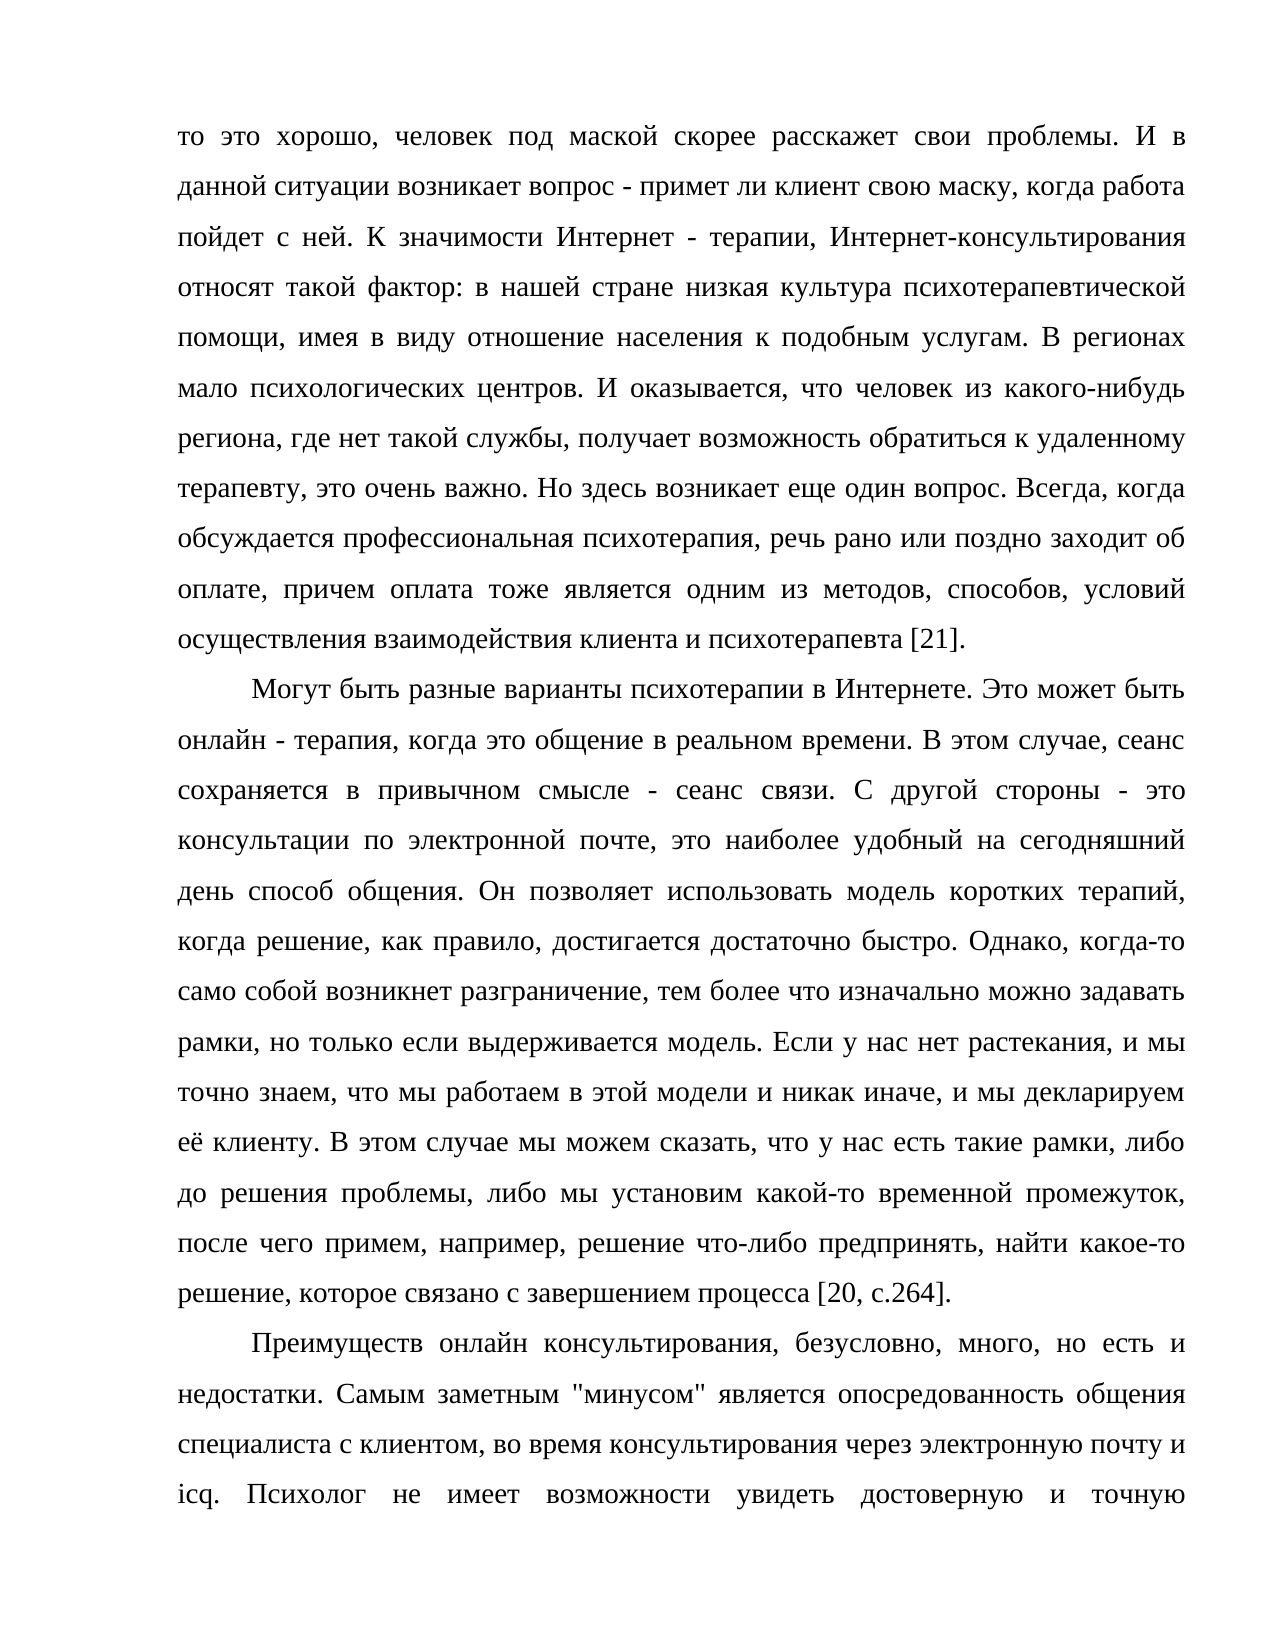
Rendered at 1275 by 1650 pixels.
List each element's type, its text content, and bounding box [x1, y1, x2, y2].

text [177, 118, 1186, 655]
text Могут быть разные варианты психотерапии в Интернете. Это может быть онлайн - терапия, когда это общение в реальном времени. В этом случае, сеанс сохраняется в привычном смысле - сеанс связи. С другой стороны - это консультации по электронной почте, это наиболее удобный на сегодняшний день способ общения. Он позволяет использовать модель коротких терапий, когда решение, как правило, достигается достаточно быстро. Однако, когда-то само собой возникнет разграничение, тем более что изначально можно задавать рамки, но только если выдерживается модель. Если у нас нет растекания, и мы точно знаем, что мы работаем в этой модели и никак иначе, и мы декларируем её клиенту. В этом случае мы можем сказать, что у нас есть такие рамки, либо до решения проблемы, либо мы установим какой-то временной промежуток, после чего примем, например, решение что-либо предпринять, найти какое-то решение, которое связано с завершением процесса [20, c.264]. [177, 672, 1186, 1309]
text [177, 1326, 1186, 1510]
